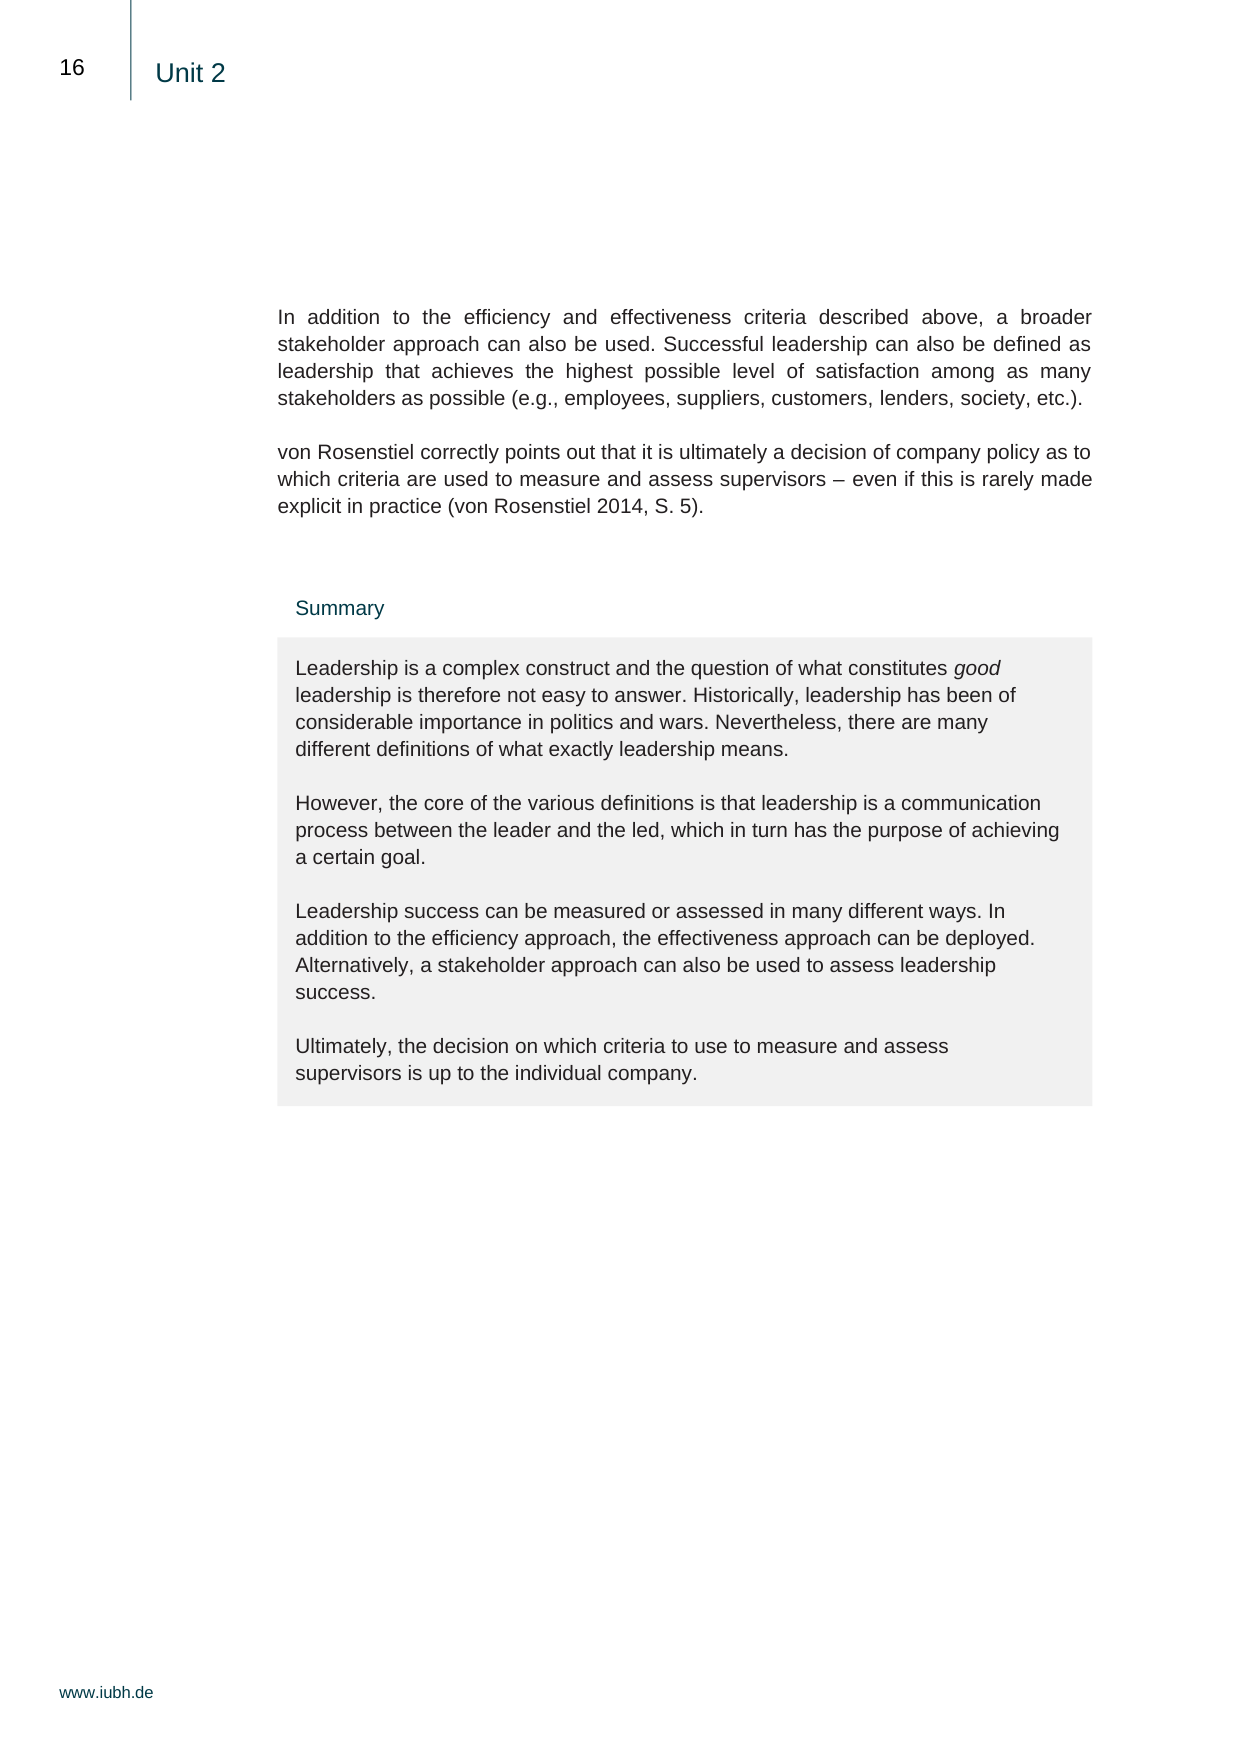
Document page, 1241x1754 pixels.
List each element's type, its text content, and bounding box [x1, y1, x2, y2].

text von Rosenstiel correctly points out that it is ultimately a decision of company policy as to which criteria are used to measure and assess supervisors – even if this is rarely made explicit in practice (von Rosenstiel 2014, S. 5). [277, 439, 1093, 517]
text Summary [295, 596, 1192, 619]
text In addition to the efﬁciency and effectiveness criteria described above, a broader stakeholder approach can also be used. Successful leadership can also be defined as leadership that achieves the highest possible level of satisfaction among as many stakeholders as possible (e.g., employees, suppliers, customers, lenders, society, etc.). [277, 304, 1093, 409]
